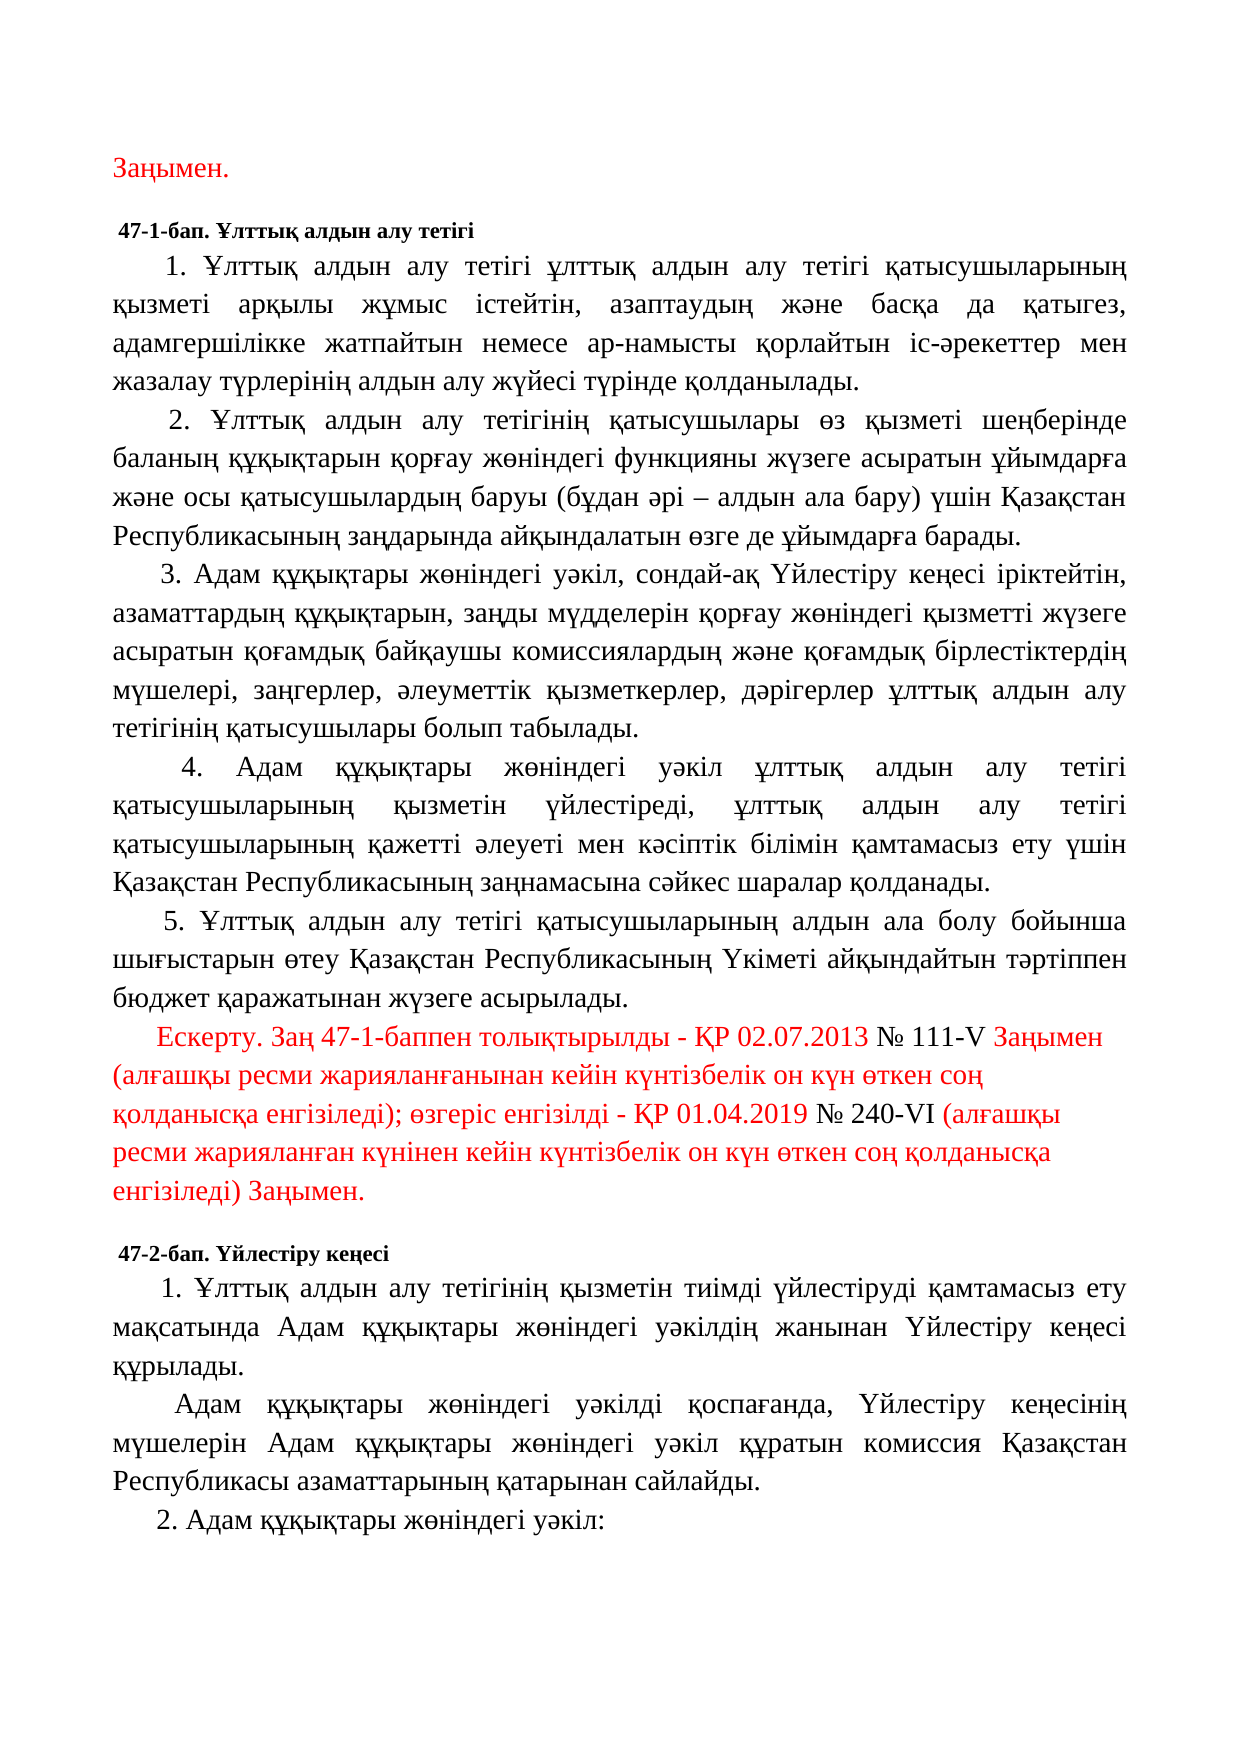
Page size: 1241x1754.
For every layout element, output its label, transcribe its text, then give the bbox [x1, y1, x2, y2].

text 2. Адам құқықтары жөнiндегi уәкiл: [112, 1502, 1128, 1535]
text 1. Ұлттық алдын алу тетiгi ұлттық алдын алу тетiгi қатысушыларының қызметі арқылы жұмыс істейтін, азаптаудың және басқа да қатыгез, адамгершiлiкке жатпайтын немесе ар-намысты қорлайтын iс-әрекеттер мен жазалау түрлерiнiң алдын алу жүйесі түрінде қолданылады. [112, 248, 1128, 397]
text 4. Адам құқықтары жөнiндегi уәкiл ұлттық алдын алу тетiгi қатысушыларының қызметін үйлестіреді, ұлттық алдын алу тетiгi қатысушыларының қажетті әлеуеті мен кәсіптік білімін қамтамасыз ету үшін Қазақстан Республикасының заңнамасына сәйкес шаралар қолданады. [112, 749, 1128, 898]
text 3. Адам құқықтары жөнiндегi уәкiл, сондай-ақ Үйлестіру кеңесі іріктейтін, азаматтардың құқықтарын, заңды мүдделерін қорғау жөніндегі қызметті жүзеге асыратын қоғамдық байқаушы комиссиялардың және қоғамдық бiрлестiктердiң мүшелерi, заңгерлер, әлеуметтік қызметкерлер, дәрігерлер ұлттық алдын алу тетiгiнің қатысушылары болып табылады. [112, 556, 1128, 744]
text 47-1-бап. Ұлттық алдын алу тетігі [112, 218, 1128, 244]
text 2. Ұлттық алдын алу тетiгiнің қатысушылары өз қызметі шеңберінде баланың құқықтарын қорғау жөніндегі функцияны жүзеге асыратын ұйымдарға және осы қатысушылардың баруы (бұдан әрі – алдын ала бару) үшін Қазақстан Республикасының заңдарында айқындалатын өзге де ұйымдарға барады. [112, 402, 1128, 551]
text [112, 150, 1128, 214]
text 5. Ұлттық алдын алу тетiгi қатысушыларының алдын ала болу бойынша шығыстарын өтеу Қазақстан Республикасының Үкіметі айқындайтын тәртіппен бюджет қаражатынан жүзеге асырылады. [112, 903, 1128, 1014]
text Адам құқықтары жөнiндегi уәкiлді қоспағанда, Үйлестіру кеңесінің мүшелерін Адам құқықтары жөнiндегi уәкiл құратын комиссия Қазақстан Республикасы азаматтарының қатарынан сайлайды. [112, 1386, 1128, 1497]
text 47-2-бап. Үйлестіру кеңесі [112, 1240, 1128, 1267]
text Ескерту. Заң 47-1-баппен толықтырылды - ҚР 02.07.2013 № 111-V Заңымен (алғашқы ресми жарияланғанынан кейін күнтізбелік он күн өткен соң қолданысқа енгізіледі); өзгеріс енгізілді - ҚР 01.04.2019 № 240-VI (алғашқы ресми жарияланған күнінен кейін күнтізбелік он күн өткен соң қолданысқа енгізіледі) Заңымен. [112, 1019, 1128, 1237]
text 1. Ұлттық алдын алу тетiгiнің қызметін тиімді үйлестіруді қамтамасыз ету мақсатында Адам құқықтары жөнiндегi уәкiлдің жанынан Үйлестіру кеңесі құрылады. [112, 1271, 1128, 1381]
